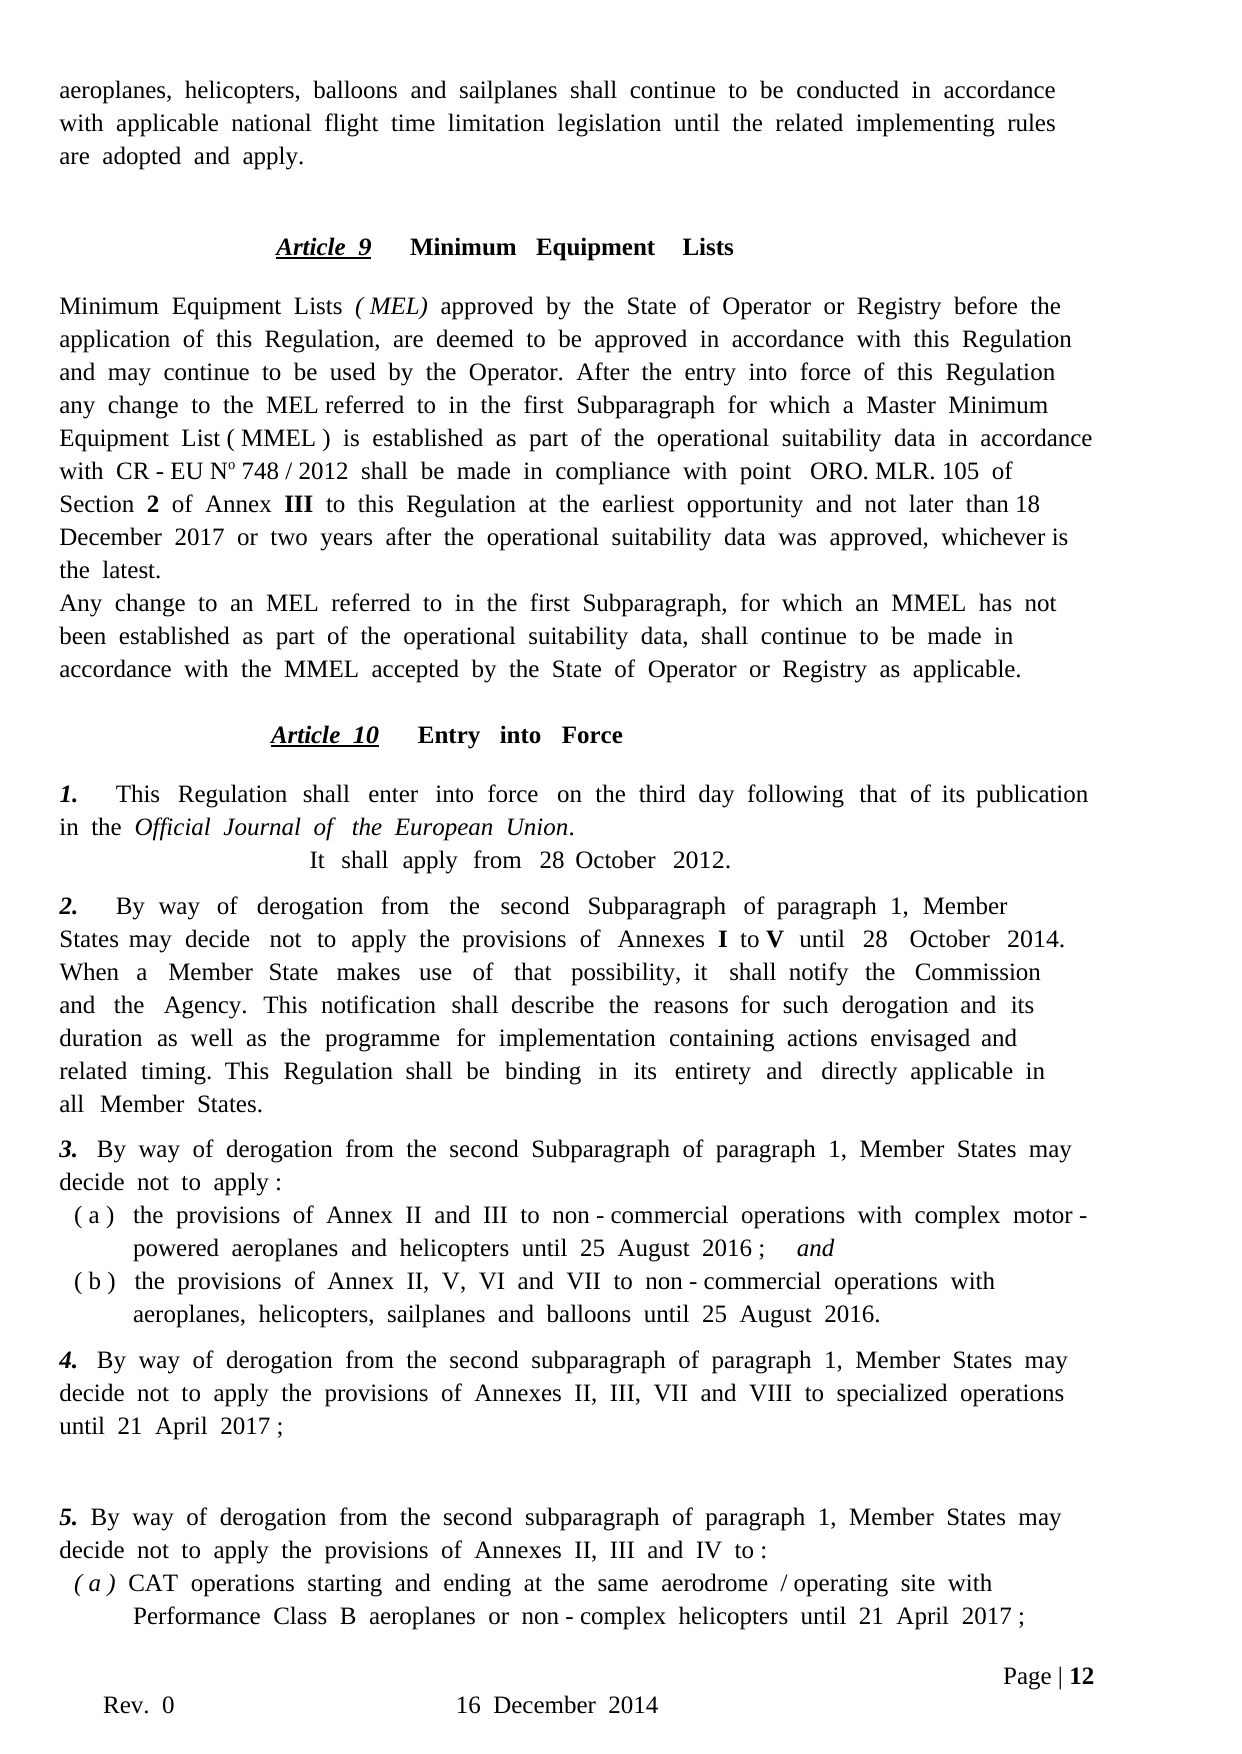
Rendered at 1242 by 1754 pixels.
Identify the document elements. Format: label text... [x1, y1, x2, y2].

text Minimum Equipment Lists ( MEL) approved by the State of Operator or Registry before the application of this Regulation, are deemed to be approved in accordance with this Regulation and may continue to be used by the Operator. After the entry into force of this Regulation any change to the MEL referred to in the first Subparagraph for which a Master Minimum [59, 291, 1094, 419]
text It shall apply from 28 October 2012. [59, 845, 884, 874]
text ( b ) the provisions of Annex II, V, VI and VII to non - commercial operations with aeroplanes, helicopters, sailplanes and balloons until 25 August 2016. [74, 1266, 1094, 1328]
text 4. By way of derogation from the second subparagraph of paragraph 1, Member States may decide not to apply the provisions of Annexes II, III, VII and VIII to specialized operations until 21 April 2017 ; [59, 1345, 1094, 1440]
text Equipment List ( MMEL ) is established as part of the operational suitability data in accordance with CR - EU No 748 / 2012 shall be made in compliance with point ORO. MLR. 105 of Section 2 of Annex III to this Regulation at the earliest opportunity and not later than 18 December 2017 or two years after the operational suitability data was approved, whichever is the latest. [59, 423, 1094, 584]
text When a Member State makes use of that possibility, it shall notify the Commission and the Agency. This notification shall describe the reasons for such derogation and its duration as well as the programme for implementation containing actions envisaged and related timing. This Regulation shall be binding in its entirety and directly applicable in all Member States. [59, 957, 1084, 1118]
text 1. This Regulation shall enter into force on the third day following that of its publication in the Official Journal of the European Union. [59, 779, 1093, 841]
text 3. By way of derogation from the second Subparagraph of paragraph 1, Member States may decide not to apply : [59, 1134, 1094, 1196]
text 5. By way of derogation from the second subparagraph of paragraph 1, Member States may decide not to apply the provisions of Annexes II, III and IV to : [59, 1502, 1094, 1564]
text 2. By way of derogation from the second Subparagraph of paragraph 1, Member States may decide not to apply the provisions of Annexes I to V until 28 October 2014. [59, 891, 1084, 952]
text ( a ) the provisions of Annex II and III to non - commercial operations with complex motor - powered aeroplanes and helicopters until 25 August 2016 ; and [74, 1200, 1094, 1262]
text Any change to an MEL referred to in the first Subparagraph, for which an MMEL has not been established as part of the operational suitability data, shall continue to be made in accordance with the MMEL accepted by the State of Operator or Registry as applicable. [59, 588, 1094, 683]
text ( a ) CAT operations starting and ending at the same aerodrome / operating site with Performance Class B aeroplanes or non - complex helicopters until 21 April 2017 ; [74, 1568, 1094, 1630]
text Article 10 Entry into Force [271, 720, 869, 749]
text Article 9 Minimum Equipment Lists [276, 232, 864, 261]
